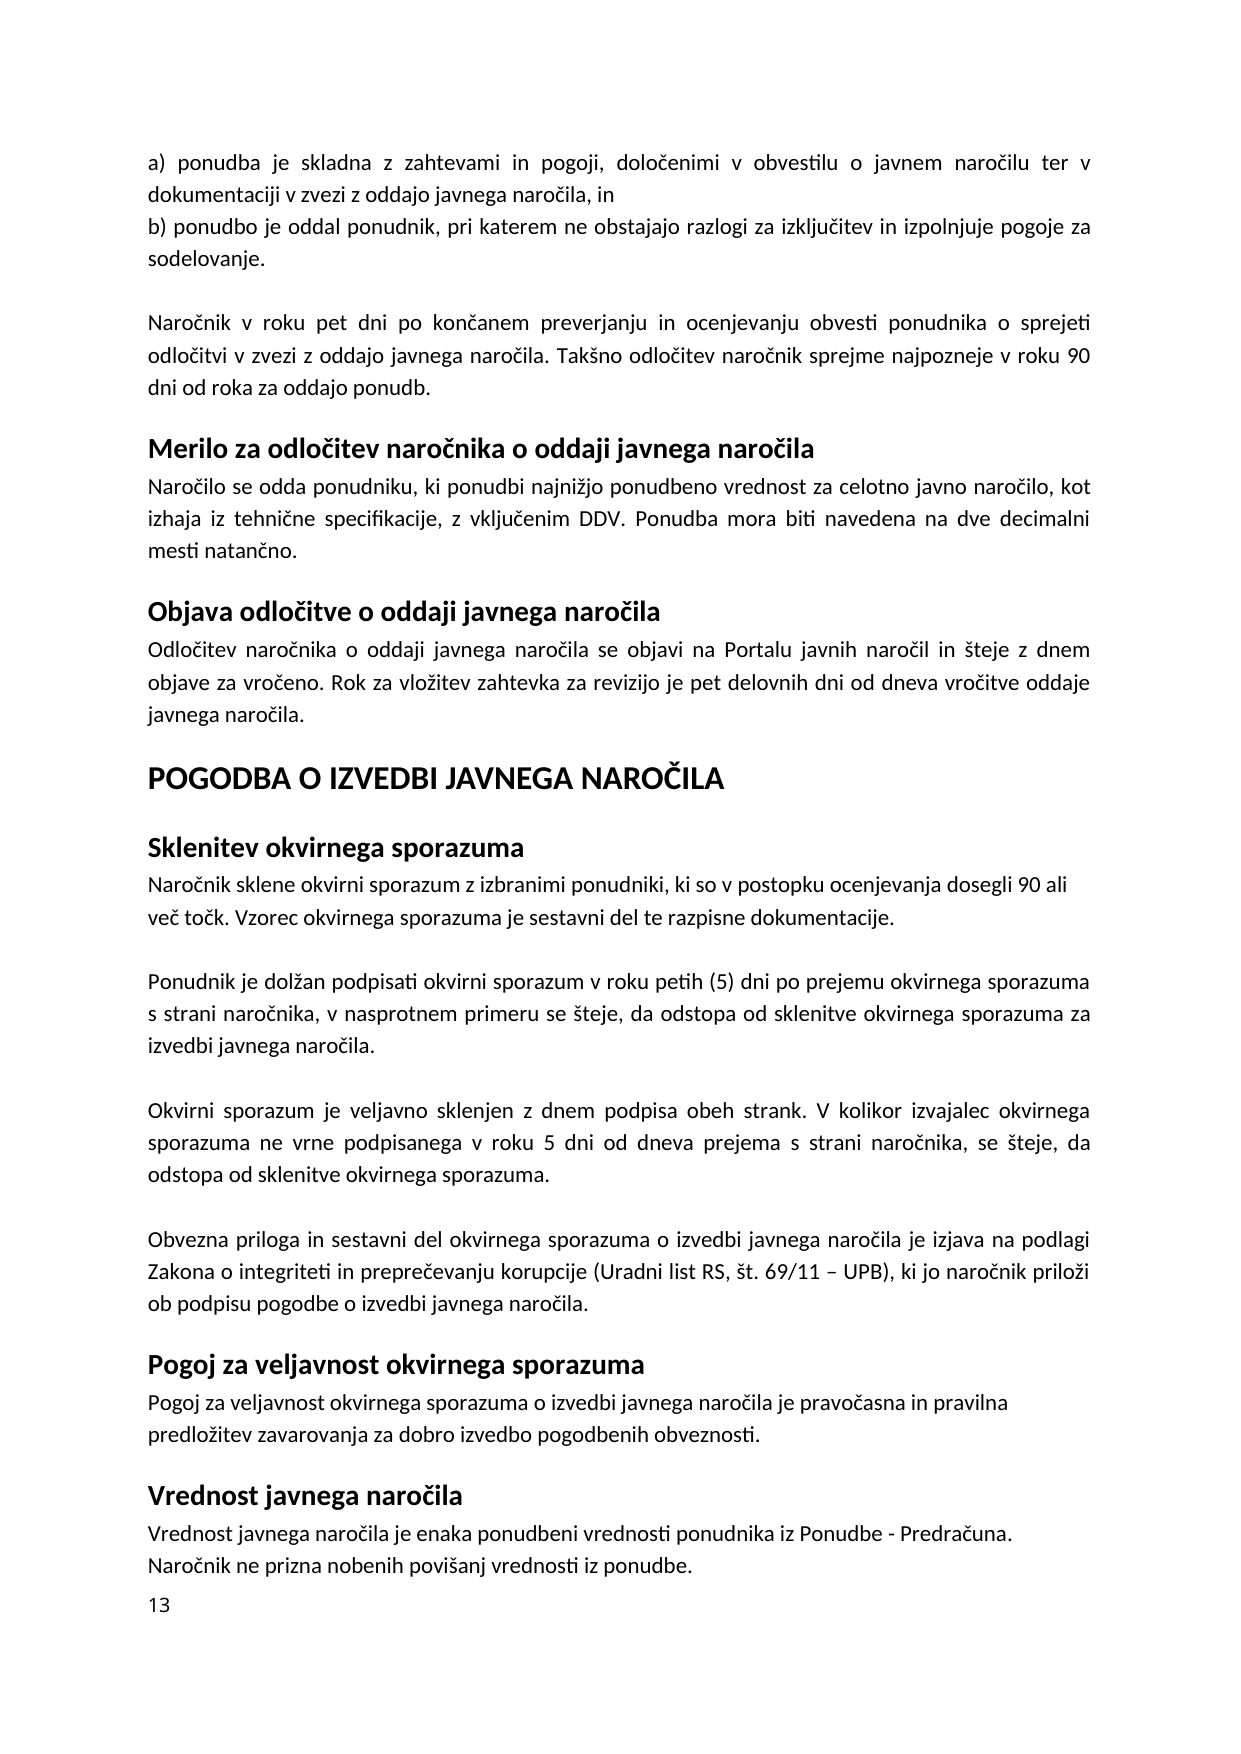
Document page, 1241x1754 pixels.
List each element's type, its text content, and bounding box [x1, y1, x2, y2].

text Ponudnik je dolžan podpisati okvirni sporazum v roku petih (5) dni po prejemu okvirnega sporazuma s strani naročnika, v nasprotnem primeru se šteje, da odstopa od sklenitve okvirnega sporazuma za izvedbi javnega naročila. [148, 967, 1093, 1059]
text Naročnik v roku pet dni po končanem preverjanju in ocenjevanju obvesti ponudnika o sprejeti odločitvi v zvezi z oddajo javnega naročila. Takšno odločitev naročnik sprejme najpozneje v roku 90 dni od roka za oddajo ponudb. [148, 308, 1093, 401]
text Okvirni sporazum je veljavno sklenjen z dnem podpisa obeh strank. V kolikor izvajalec okvirnega sporazuma ne vrne podpisanega v roku 5 dni od dneva prejema s strani naročnika, se šteje, da odstopa od sklenitve okvirnega sporazuma. [148, 1096, 1093, 1188]
subtitle Sklenitev okvirnega sporazuma [148, 829, 1093, 864]
text Odločitev naročnika o oddaji javnega naročila se objavi na Portalu javnih naročil in šteje z dnem objave za vročeno. Rok za vložitev zahtevka za revizijo je pet delovnih dni od dneva vročitve oddaje javnega naročila. [148, 635, 1093, 728]
subtitle Objava odločitve o oddaji javnega naročila [148, 593, 1093, 629]
text Naročilo se odda ponudniku, ki ponudbi najnižjo ponudbeno vrednost za celotno javno naročilo, kot izhaja iz tehnične specifikacije, z vključenim DDV. Ponudba mora biti navedena na dve decimalni mesti natančno. [148, 472, 1093, 564]
text a) ponudba je skladna z zahtevami in pogoji, določenimi v obvestilu o javnem naročilu ter v dokumentaciji v zvezi z oddajo javnega naročila, in [148, 148, 1093, 208]
subtitle POGODBA O IZVEDBI JAVNEGA NAROČILA [148, 757, 1093, 798]
text Vrednost javnega naročila je enaka ponudbeni vrednosti ponudnika iz Ponudbe - Predračuna. Naročnik ne prizna nobenih povišanj vrednosti iz ponudbe. [148, 1519, 1093, 1579]
text Pogoj za veljavnost okvirnega sporazuma o izvedbi javnega naročila je pravočasna in pravilna predložitev zavarovanja za dobro izvedbo pogodbenih obveznosti. [148, 1388, 1093, 1448]
subtitle Merilo za odločitev naročnika o oddaji javnega naročila [148, 430, 1093, 466]
text Obvezna priloga in sestavni del okvirnega sporazuma o izvedbi javnega naročila je izjava na podlagi Zakona o integriteti in preprečevanju korupcije (Uradni list RS, št. 69/11 – UPB), ki jo naročnik priloži ob podpisu pogodbe o izvedbi javnega naročila. [148, 1225, 1093, 1317]
text Naročnik sklene okvirni sporazum z izbranimi ponudniki, ki so v postopku ocenjevanja dosegli 90 ali več točk. Vzorec okvirnega sporazuma je sestavni del te razpisne dokumentacije. [148, 871, 1093, 931]
subtitle Pogoj za veljavnost okvirnega sporazuma [148, 1346, 1093, 1382]
subtitle Vrednost javnega naročila [148, 1477, 1093, 1513]
text b) ponudbo je oddal ponudnik, pri katerem ne obstajajo razlogi za izključitev in izpolnjuje pogoje za sodelovanje. [148, 212, 1093, 272]
